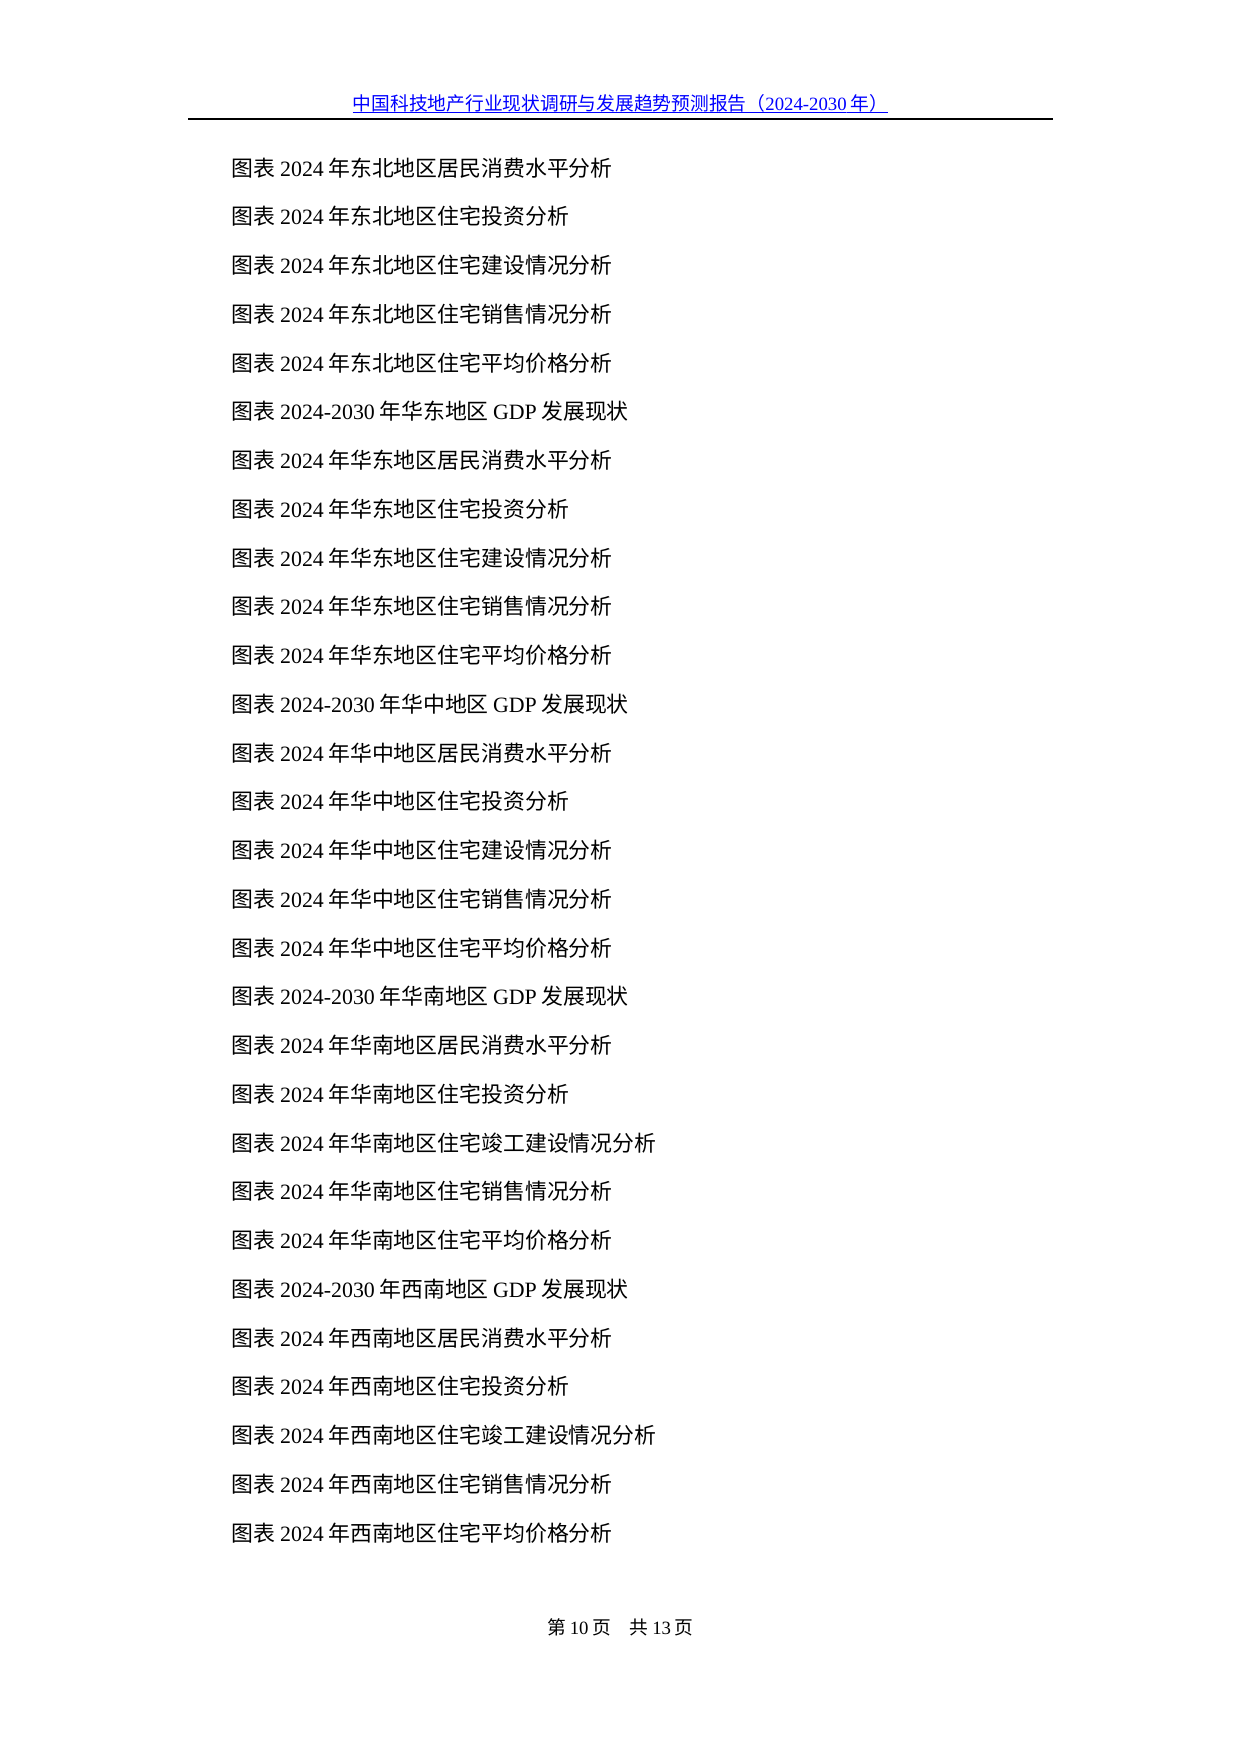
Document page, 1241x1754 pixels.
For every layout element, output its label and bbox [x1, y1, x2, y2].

text [187, 150, 1053, 1548]
